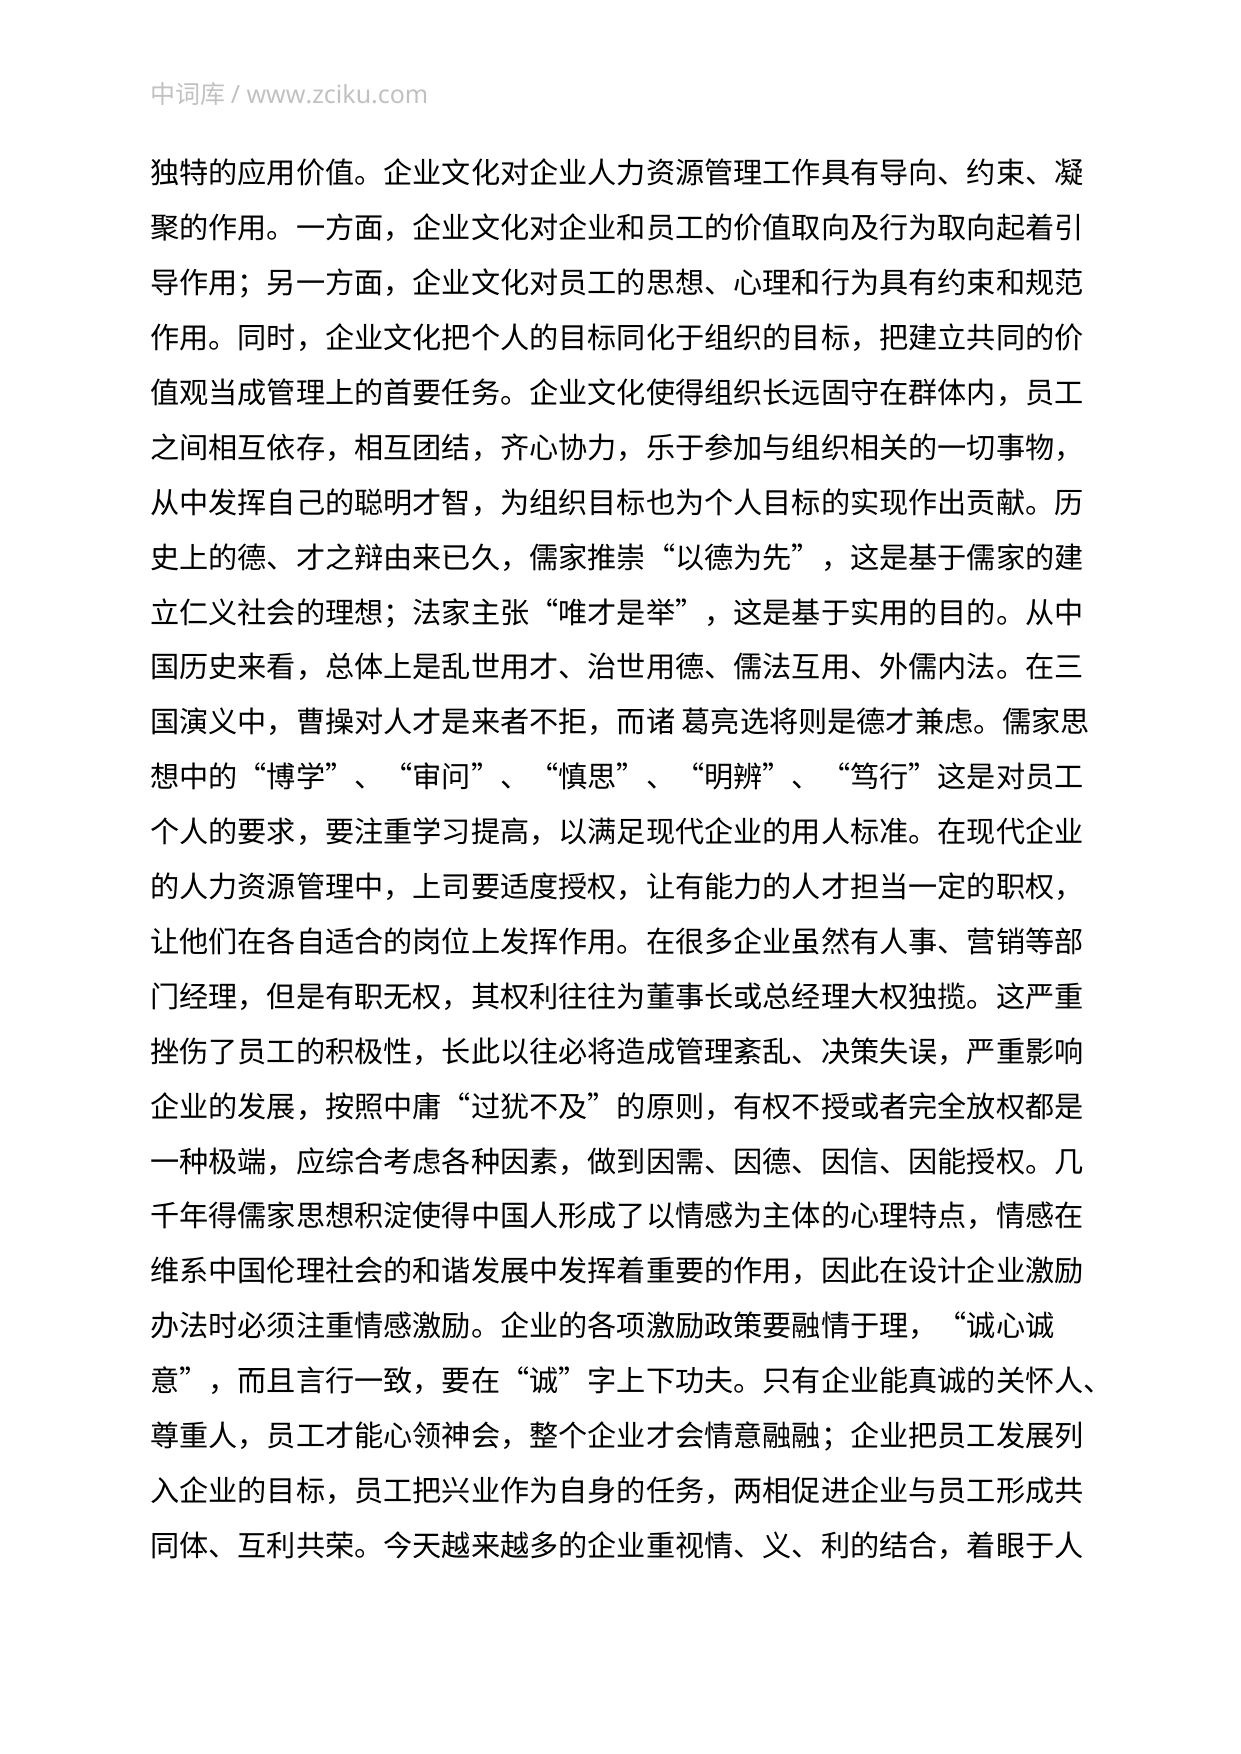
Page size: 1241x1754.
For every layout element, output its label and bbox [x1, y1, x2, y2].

text [150, 150, 1090, 1565]
